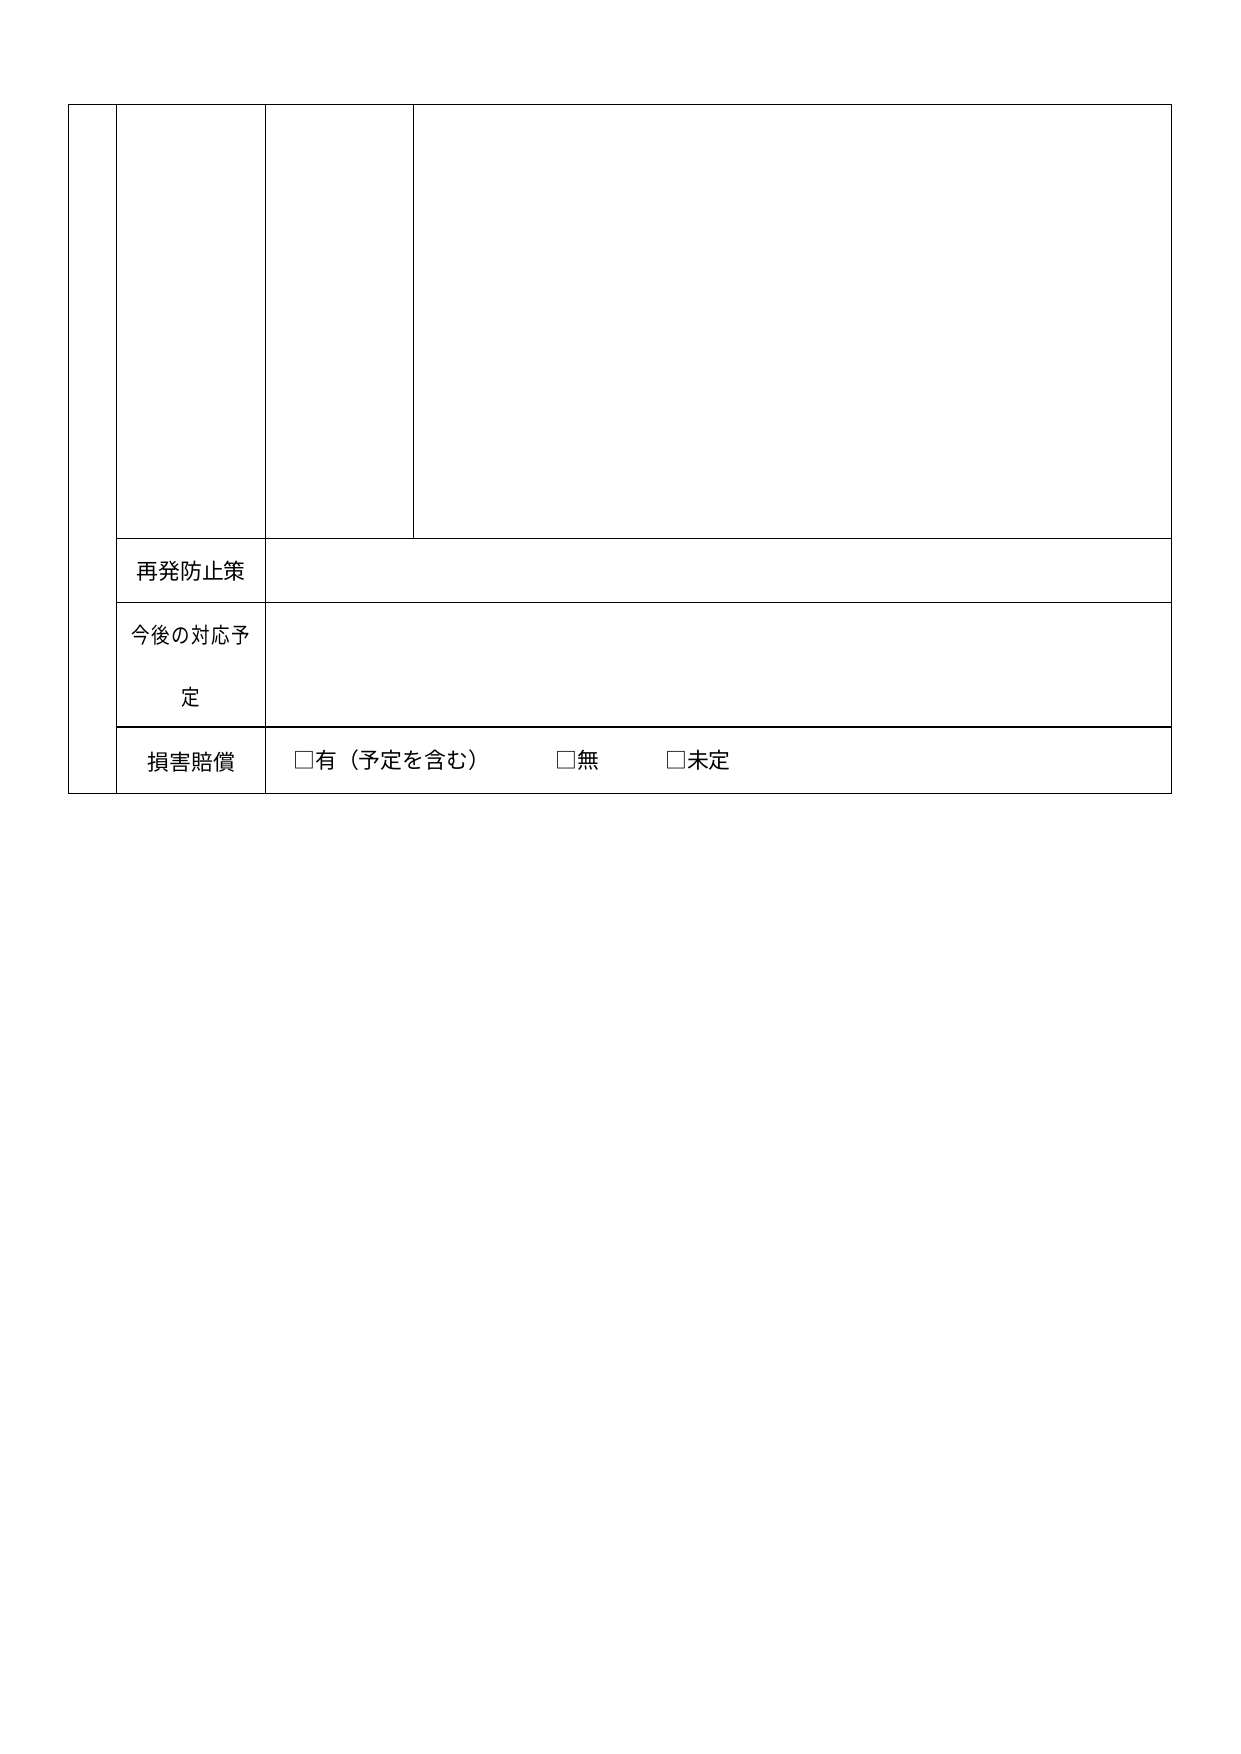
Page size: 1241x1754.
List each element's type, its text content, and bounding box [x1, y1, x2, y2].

table_cell [414, 105, 1171, 538]
table_cell [266, 105, 413, 538]
table_cell [266, 539, 1171, 602]
table_cell 今後の対応予定 [117, 603, 265, 726]
table_cell 再発防止策 [117, 539, 265, 602]
table_cell 損害賠償 [117, 728, 265, 793]
table_cell [266, 603, 1171, 726]
table_cell □有（予定を含む） □無 □未定 [266, 728, 1171, 793]
